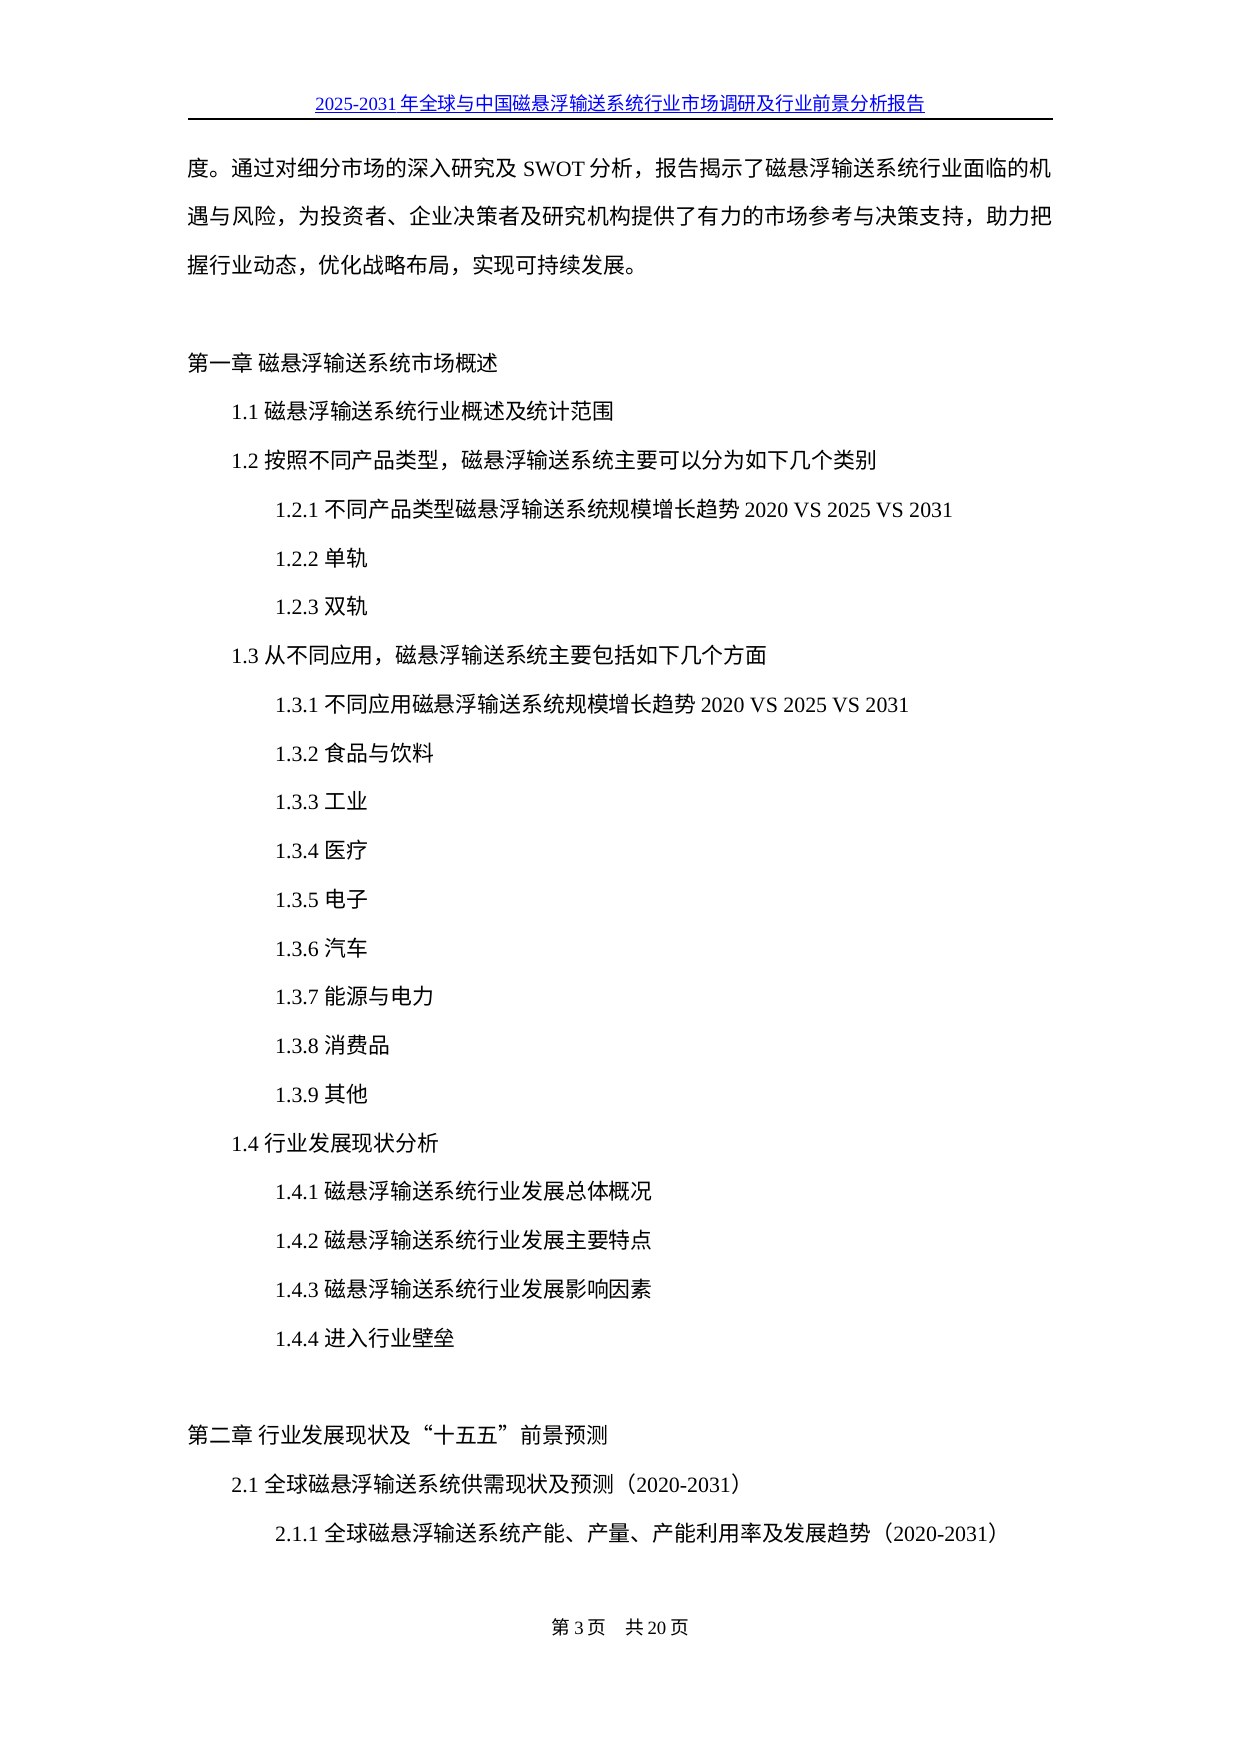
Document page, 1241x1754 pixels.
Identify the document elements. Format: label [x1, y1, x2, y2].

text [187, 150, 1053, 1548]
